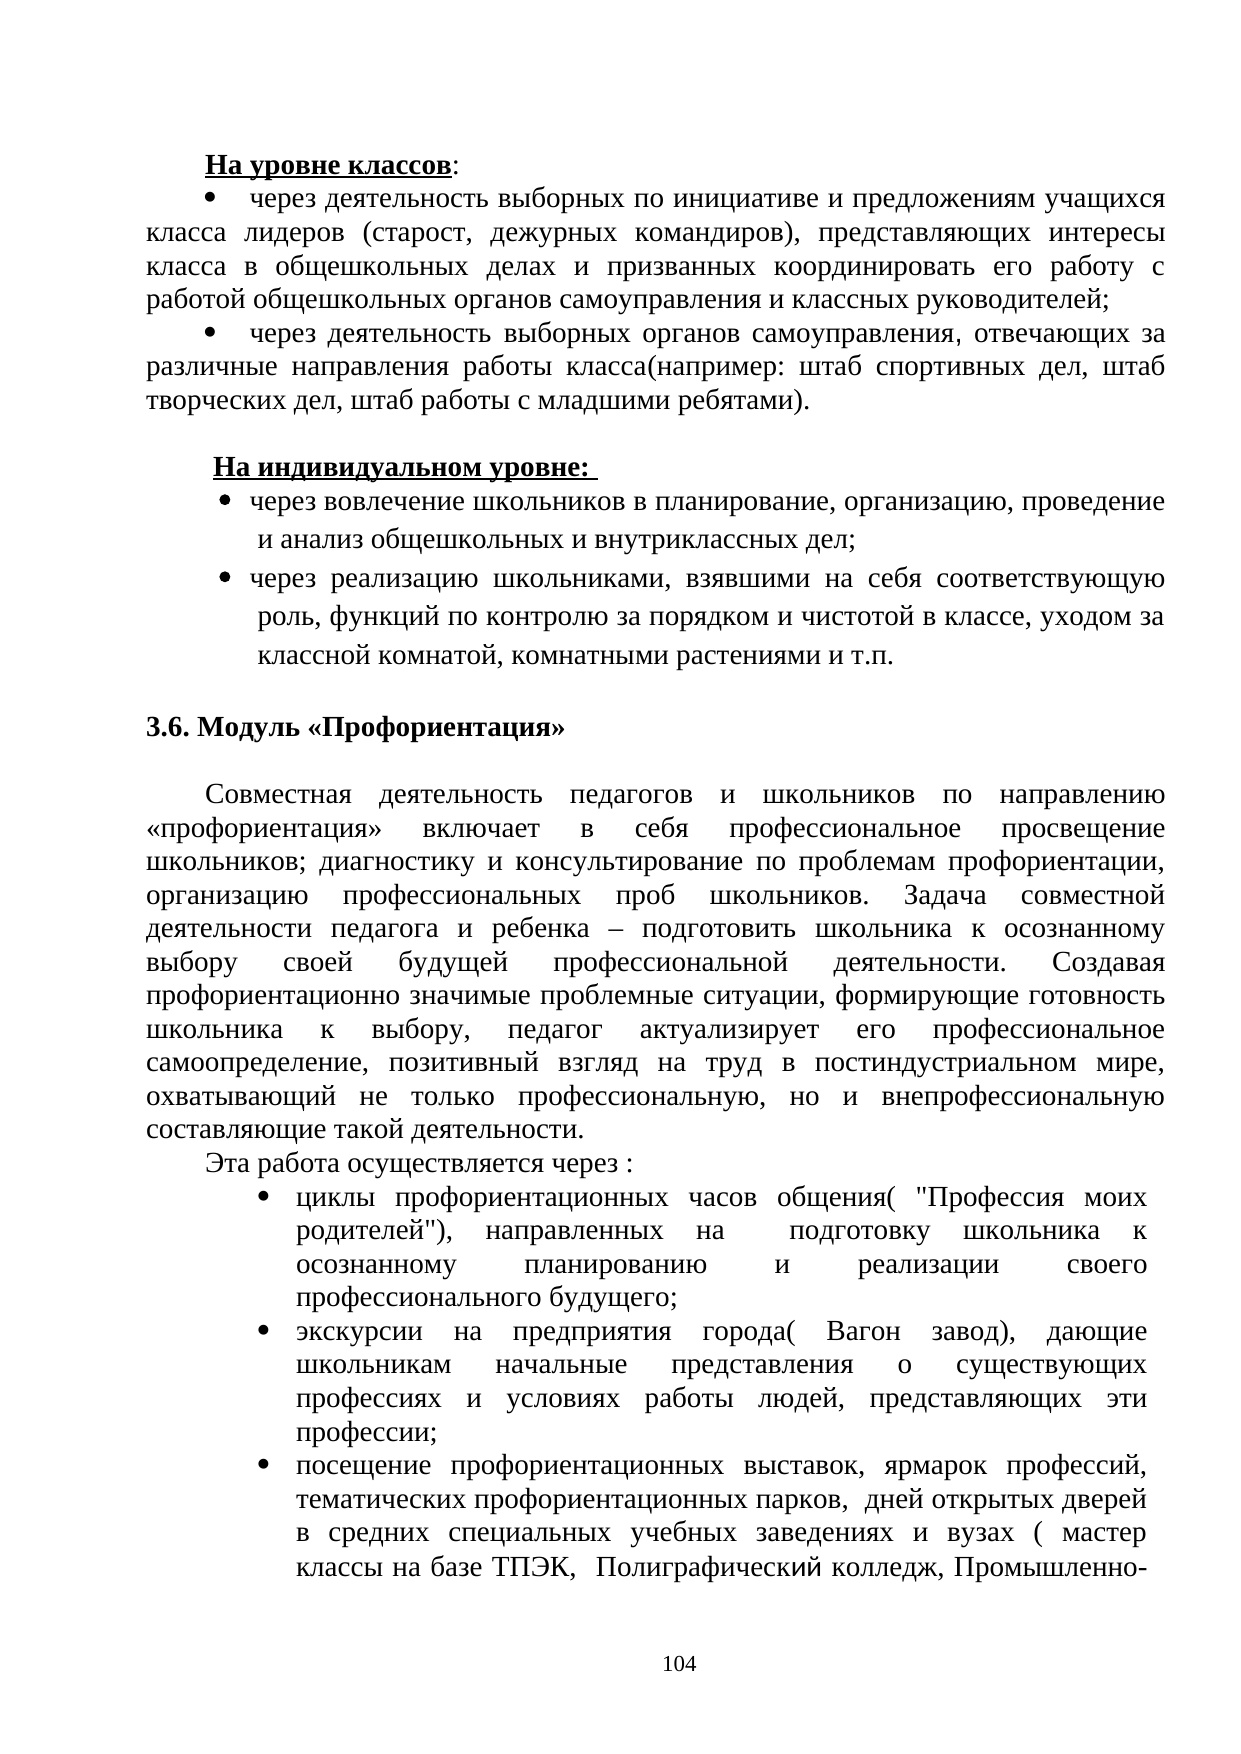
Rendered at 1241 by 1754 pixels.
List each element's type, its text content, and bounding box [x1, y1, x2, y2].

text 3.6. Модуль «Профориентация» [146, 709, 1166, 743]
text Эта работа осуществляется через : [146, 1145, 1166, 1179]
text На индивидуальном уровне: [213, 449, 1166, 483]
list через вовлечение школьников в планирование, организацию, проведение и анализ общешкольных и внутриклассных дел; [220, 483, 1166, 555]
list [258, 1447, 1148, 1583]
text Совместная деятельность педагогов и школьников по направлению «профориентация» включает в себя профессиональное просвещение школьников; диагностику и консультирование по проблемам профориентации, организацию профессиональных проб школьников. Задача совместной деятельности педагога и ребенка – подготовить школьника к осознанному выбору своей будущей профессиональной деятельности. Создавая профориентационно значимые проблемные ситуации, формирующие готовность школьника к выбору, педагог актуализирует его профессиональное самоопределение, позитивный взгляд на труд в постиндустриальном мире, охватывающий не только профессиональную, но и внепрофессиональную составляющие такой деятельности. [146, 776, 1166, 1145]
list экскурсии на предприятия города( Вагон завод), дающие школьникам начальные представления о существующих профессиях и условиях работы людей, представляющих эти профессии; [258, 1313, 1148, 1447]
list через деятельность выборных органов самоуправления, отвечающих за различные направления работы класса(например: штаб спортивных дел, штаб творческих дел, штаб работы с младшими ребятами). [146, 315, 1166, 416]
list через реализацию школьниками, взявшими на себя соответствующую роль, функций по контролю за порядком и чистотой в классе, уходом за классной комнатой, комнатными растениями и т.п. [220, 560, 1166, 671]
list циклы профориентационных часов общения( "Профессия моих родителей"), направленных на подготовку школьника к осознанному планированию и реализации своего профессионального будущего; [258, 1179, 1148, 1313]
list через деятельность выборных по инициативе и предложениям учащихся класса лидеров (старост, дежурных командиров), представляющих интересы класса в общешкольных делах и призванных координировать его работу с работой общешкольных органов самоуправления и классных руководителей; [146, 180, 1166, 315]
text На уровне классов: [146, 147, 1166, 180]
